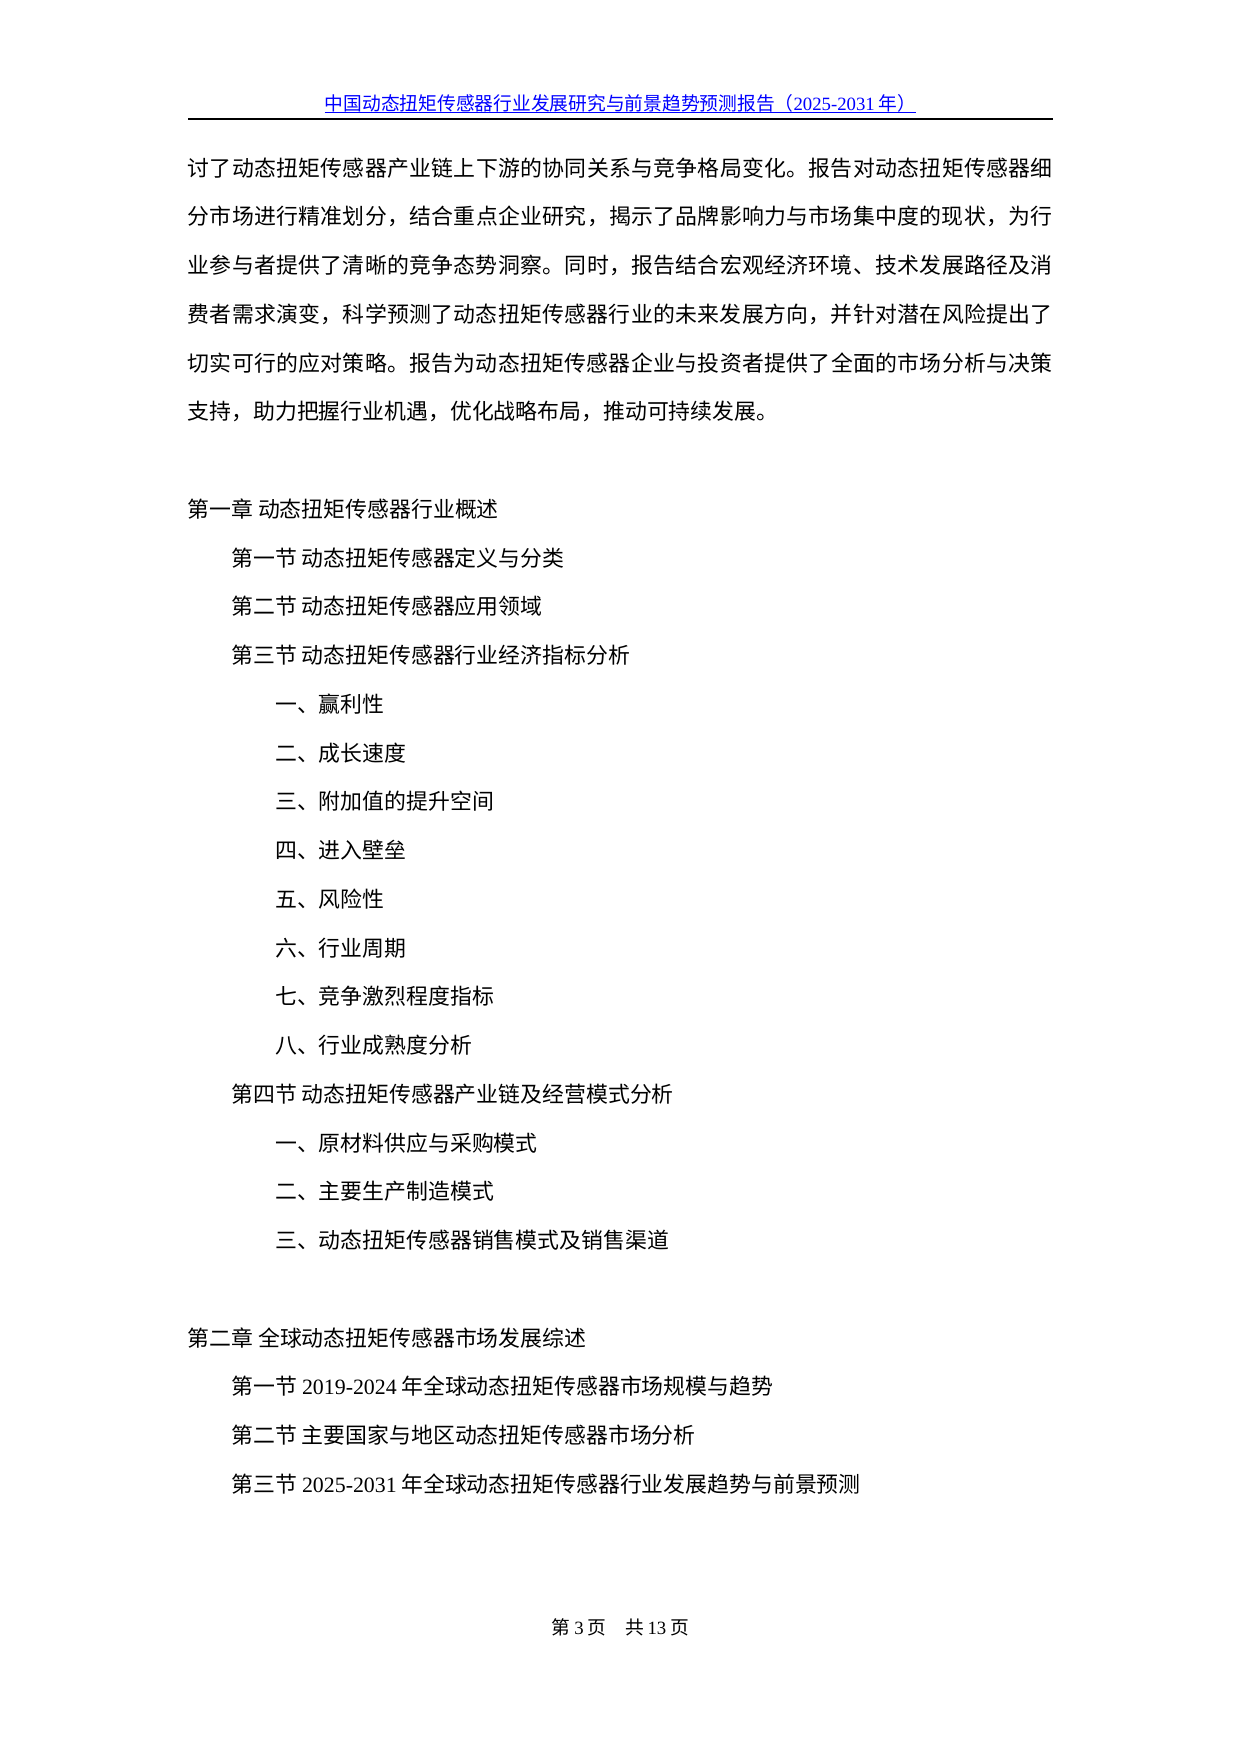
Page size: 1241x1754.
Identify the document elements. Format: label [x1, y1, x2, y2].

text [187, 150, 1053, 1499]
